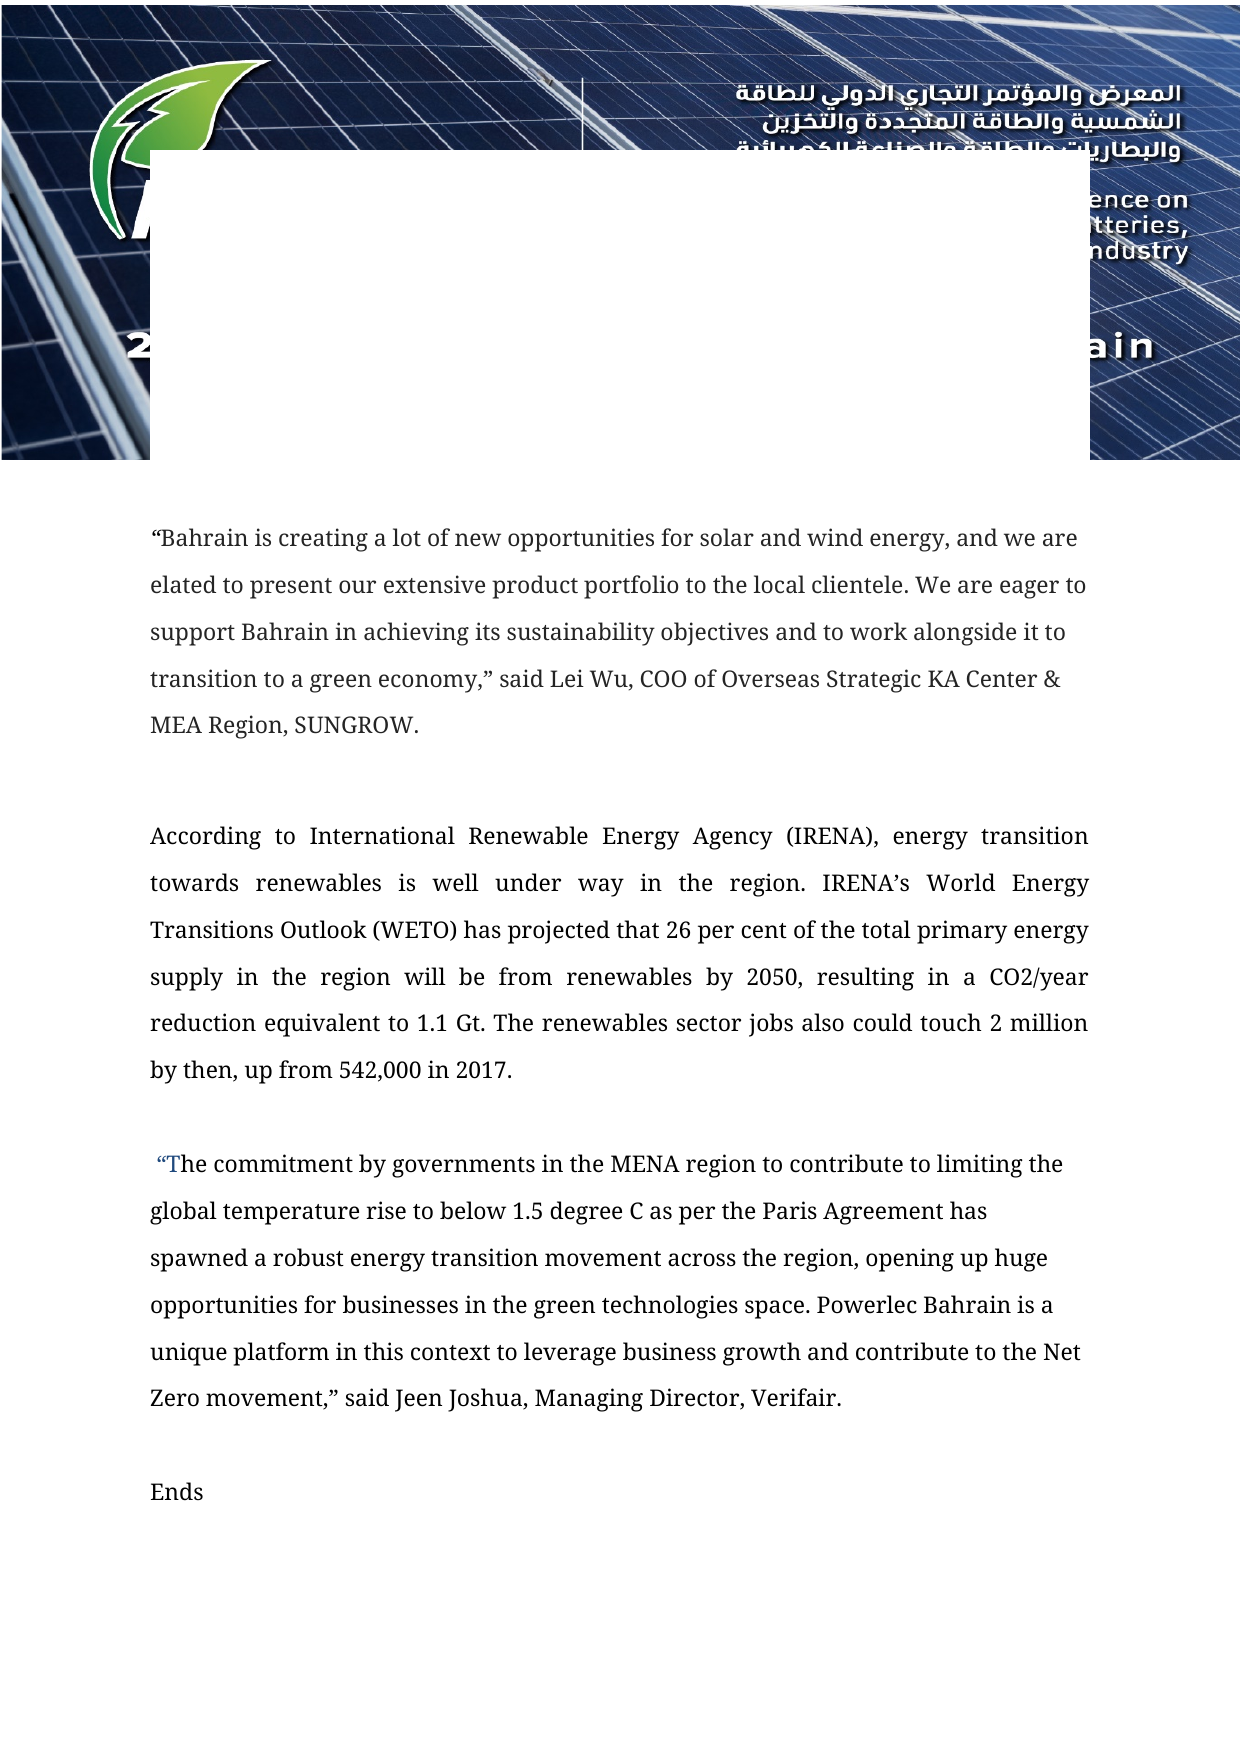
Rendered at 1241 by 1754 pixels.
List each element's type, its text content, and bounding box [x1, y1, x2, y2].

text “Bahrain is creating a lot of new opportunities for solar and wind energy, and we are elated to present our extensive product portfolio to the local clientele. We are eager to support Bahrain in achieving its sustainability objectives and to work alongside it to transition to a green economy,” said Lei Wu, COO of Overseas Strategic KA Center & MEA Region, SUNGROW. [150, 522, 1090, 741]
text “The commitment by governments in the MENA region to contribute to limiting the global temperature rise to below 1.5 degree C as per the Paris Agreement has spawned a robust energy transition movement across the region, opening up huge opportunities for businesses in the green technologies space. Powerlec Bahrain is a unique platform in this context to leverage business growth and contribute to the Net Zero movement,” said Jeen Joshua, Managing Director, Verifair. [150, 1148, 1090, 1413]
picture [1, 5, 1240, 460]
text Ends [150, 1476, 1090, 1507]
text According to International Renewable Energy Agency (IRENA), energy transition towards renewables is well under way in the region. IRENA’s World Energy Transitions Outlook (WETO) has projected that 26 per cent of the total primary energy supply in the region will be from renewables by 2050, resulting in a CO2/year reduction equivalent to 1.1 Gt. The renewables sector jobs also could touch 2 million by then, up from 542,000 in 2017. [150, 820, 1090, 1085]
